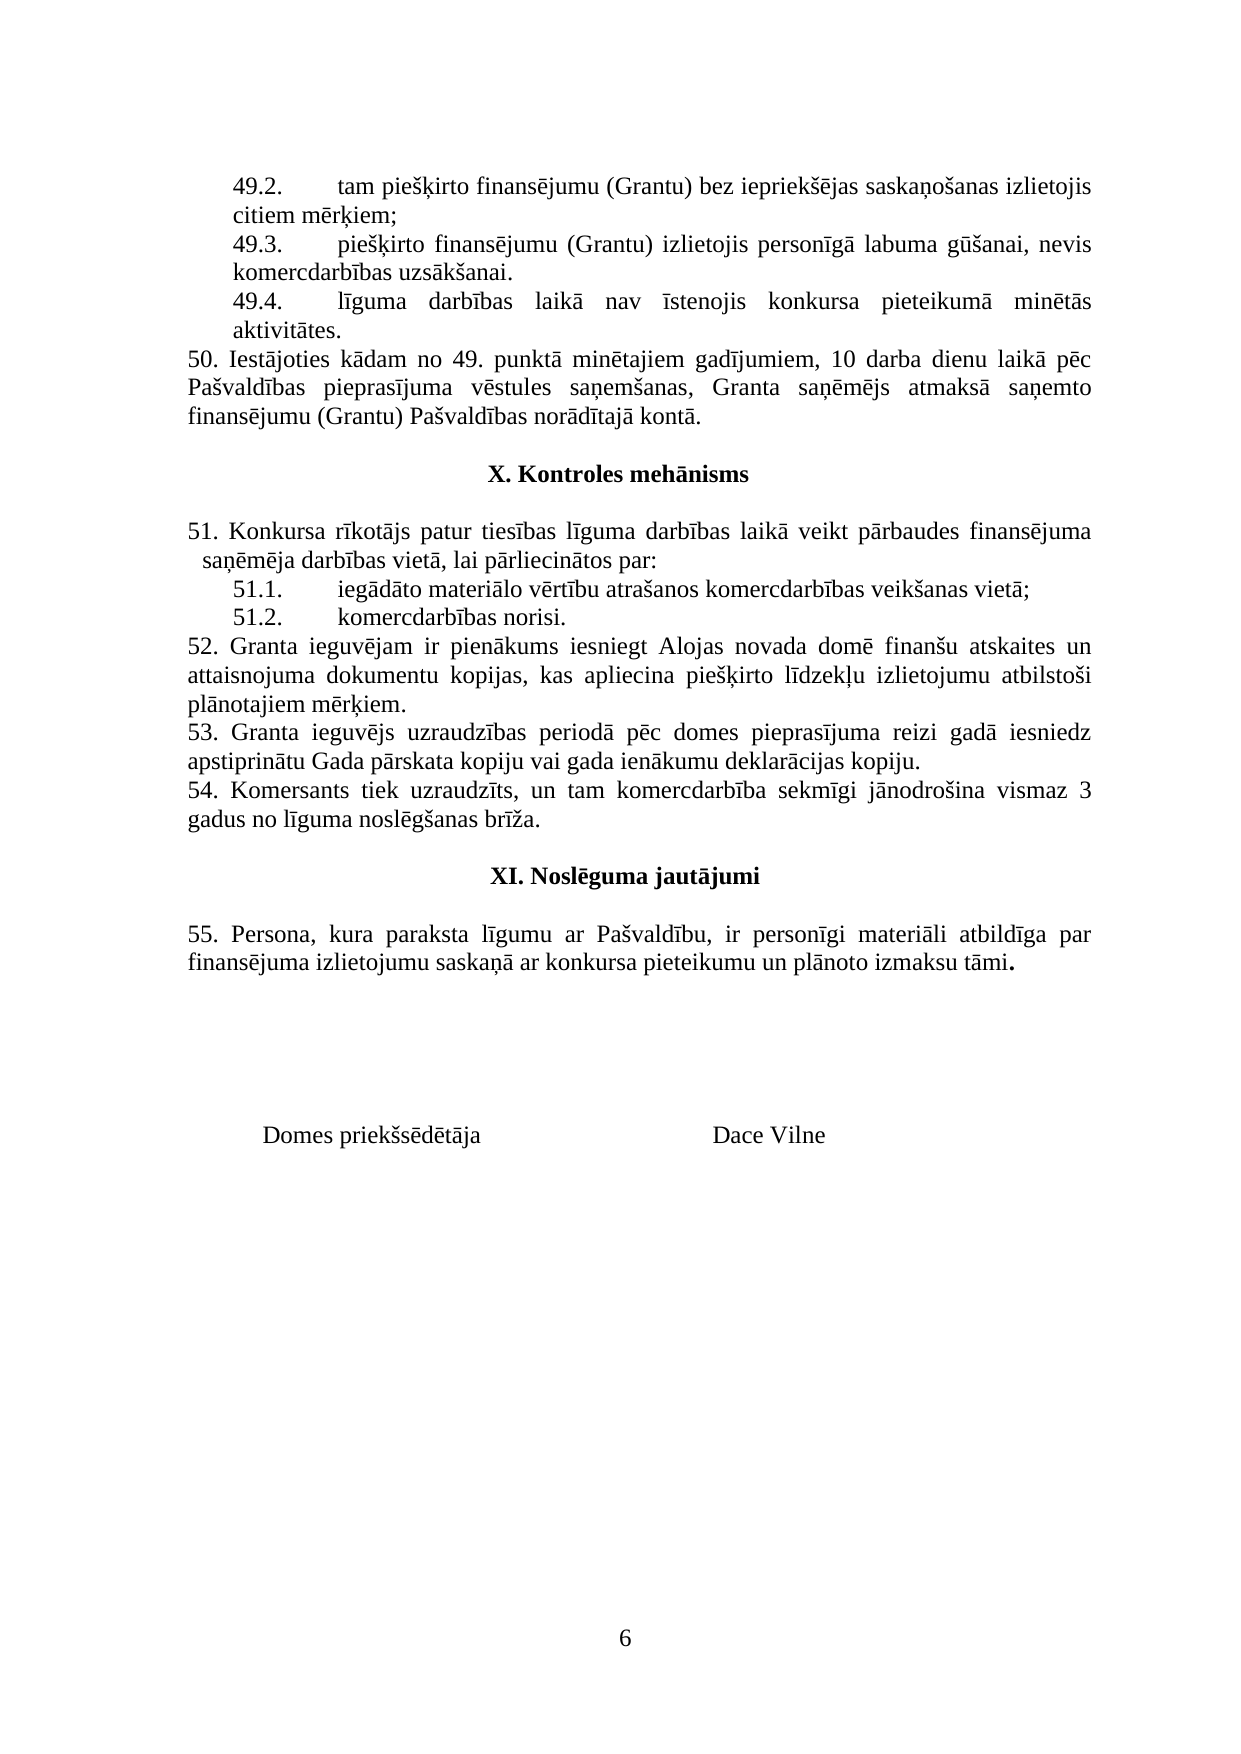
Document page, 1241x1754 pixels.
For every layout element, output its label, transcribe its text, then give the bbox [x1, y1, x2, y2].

text 54. Komersants tiek uzraudzīts, un tam komercdarbība sekmīgi jānodrošina vismaz 3 gadus no līguma noslēgšanas brīža. [187, 775, 1092, 832]
text 53. Granta ieguvējs uzraudzības periodā pēc domes pieprasījuma reizi gadā iesniedz apstiprinātu Gada pārskata kopiju vai gada ienākumu deklarācijas kopiju. [187, 717, 1092, 775]
text 51. Konkursa rīkotājs patur tiesības līguma darbības laikā veikt pārbaudes finansējuma saņēmēja darbības vietā, lai pārliecinātos par: [187, 516, 1092, 574]
text Domes priekšsēdētāja Dace Vilne [187, 1120, 1063, 1149]
text 49.4. līguma darbības laikā nav īstenojis konkursa pieteikumā minētās aktivitātes. [233, 286, 1092, 344]
text 50. Iestājoties kādam no 49. punktā minētajiem gadījumiem, 10 darba dienu laikā pēc Pašvaldības pieprasījuma vēstules saņemšanas, Granta saņēmējs atmaksā saņemto finansējumu (Grantu) Pašvaldības norādītajā kontā. [187, 344, 1092, 430]
text 49.3. piešķirto finansējumu (Grantu) izlietojis personīgā labuma gūšanai, nevis komercdarbības uzsākšanai. [233, 229, 1092, 286]
text 51.2. komercdarbības norisi. [158, 602, 1092, 631]
text 49.2. tam piešķirto finansējumu (Grantu) bez iepriekšējas saskaņošanas izlietojis citiem mērķiem; [233, 171, 1092, 229]
text 51.1. iegādāto materiālo vērtību atrašanos komercdarbības veikšanas vietā; [158, 574, 1092, 602]
text 55. Persona, kura paraksta līgumu ar Pašvaldību, ir personīgi materiāli atbildīga par finansējuma izlietojumu saskaņā ar konkursa pieteikumu un plānoto izmaksu tāmi. [187, 919, 1092, 976]
text 52. Granta ieguvējam ir pienākums iesniegt Alojas novada domē finanšu atskaites un attaisnojuma dokumentu kopijas, kas apliecina piešķirto līdzekļu izlietojumu atbilstoši plānotajiem mērķiem. [187, 631, 1092, 717]
text X. Kontroles mehānisms [187, 459, 1063, 487]
text XI. Noslēguma jautājumi [158, 861, 1092, 890]
